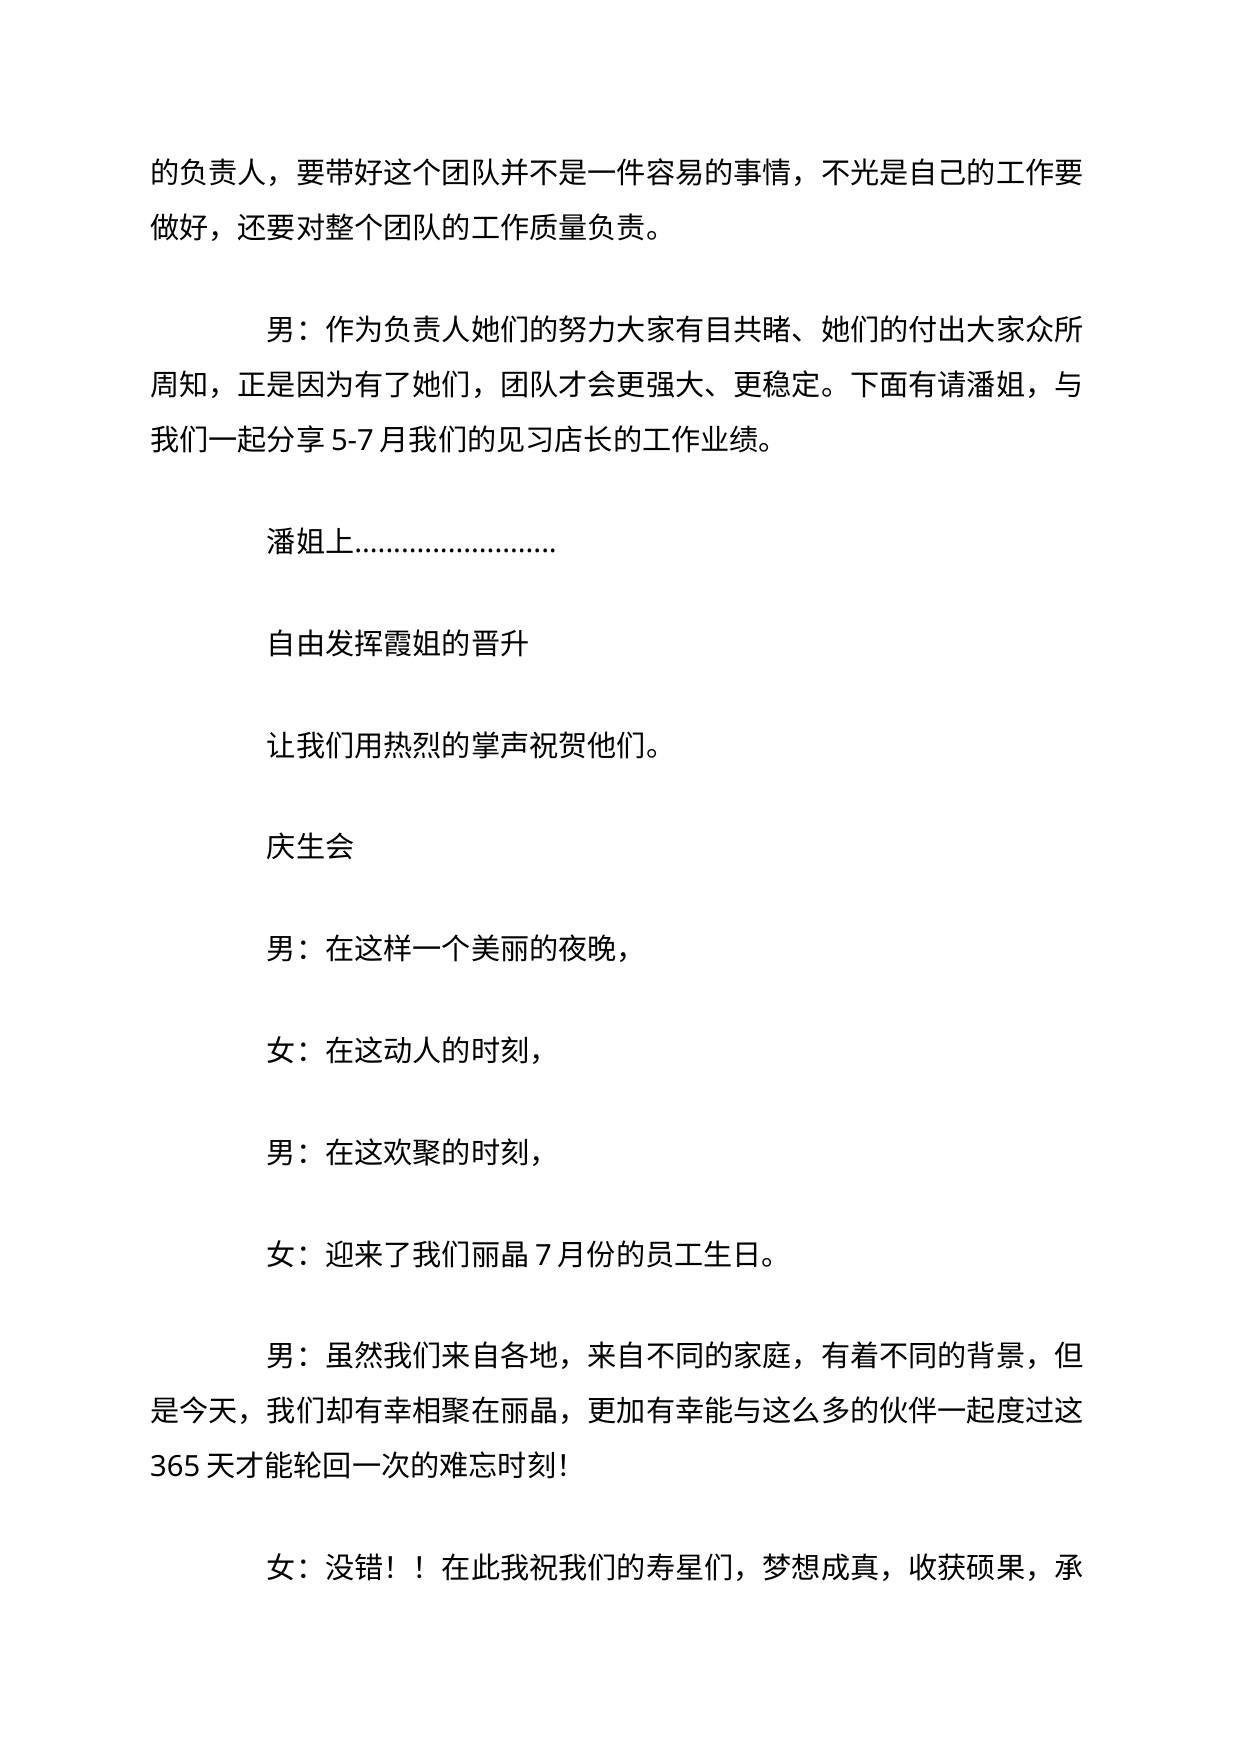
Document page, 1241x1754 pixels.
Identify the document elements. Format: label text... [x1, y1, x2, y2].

text 男：在这样一个美丽的夜晚， [150, 926, 1090, 968]
text 男：虽然我们来自各地，来自不同的家庭，有着不同的背景，但是今天，我们却有幸相聚在丽晶，更加有幸能与这么多的伙伴一起度过这365天才能轮回一次的难忘时刻！ [150, 1333, 1090, 1485]
text 女：在这动人的时刻， [150, 1027, 1090, 1070]
text 女：迎来了我们丽晶7月份的员工生日。 [150, 1231, 1090, 1273]
text 男：在这欢聚的时刻， [150, 1129, 1090, 1172]
text 潘姐上.......................... [150, 518, 1090, 561]
text 自由发挥霞姐的晋升 [150, 620, 1090, 663]
text 让我们用热烈的掌声祝贺他们。 [150, 722, 1090, 764]
text 男：作为负责人她们的努力大家有目共睹、她们的付出大家众所周知，正是因为有了她们，团队才会更强大、更稳定。下面有请潘姐，与我们一起分享5-7月我们的见习店长的工作业绩。 [150, 307, 1090, 459]
text 庆生会 [150, 824, 1090, 866]
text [150, 150, 1090, 247]
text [150, 1545, 1090, 1587]
